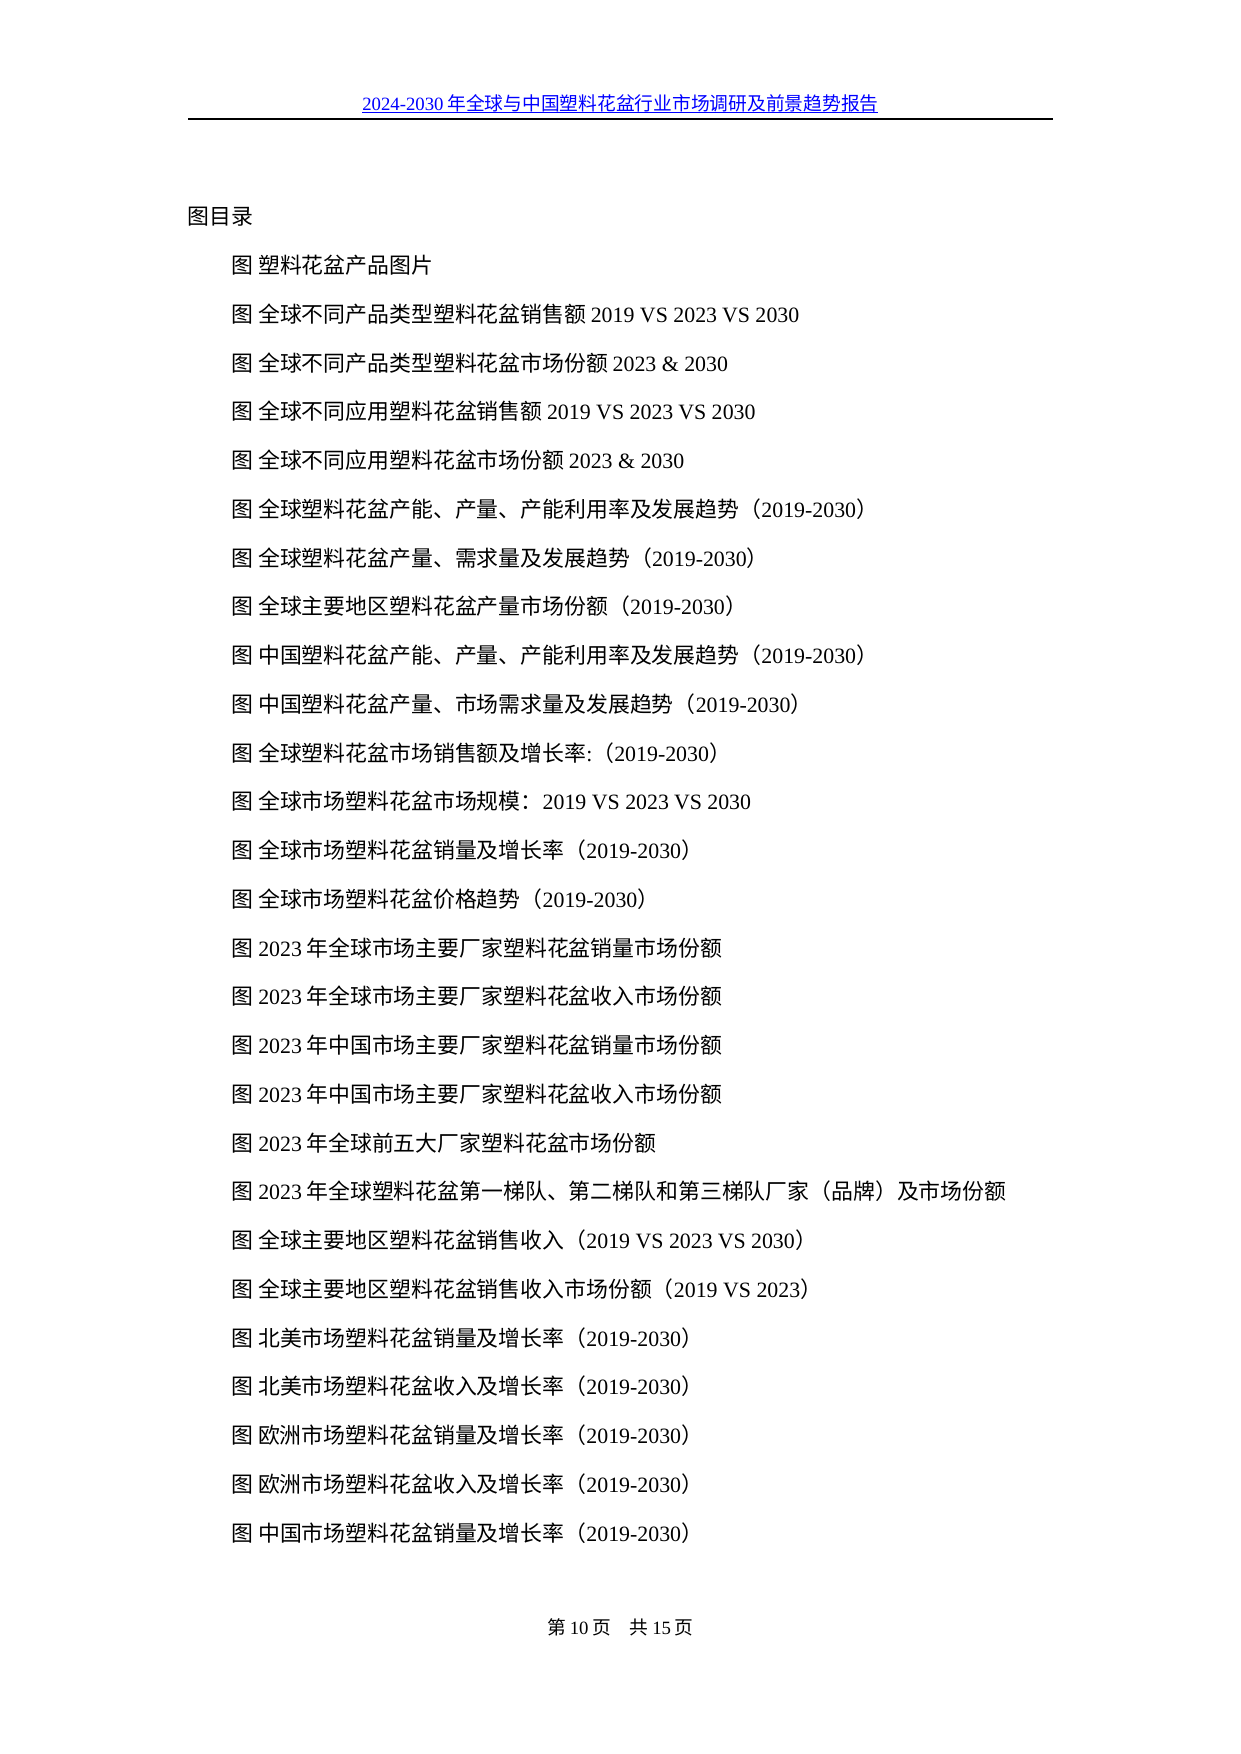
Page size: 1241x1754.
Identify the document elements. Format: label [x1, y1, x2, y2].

text [187, 150, 1053, 1548]
